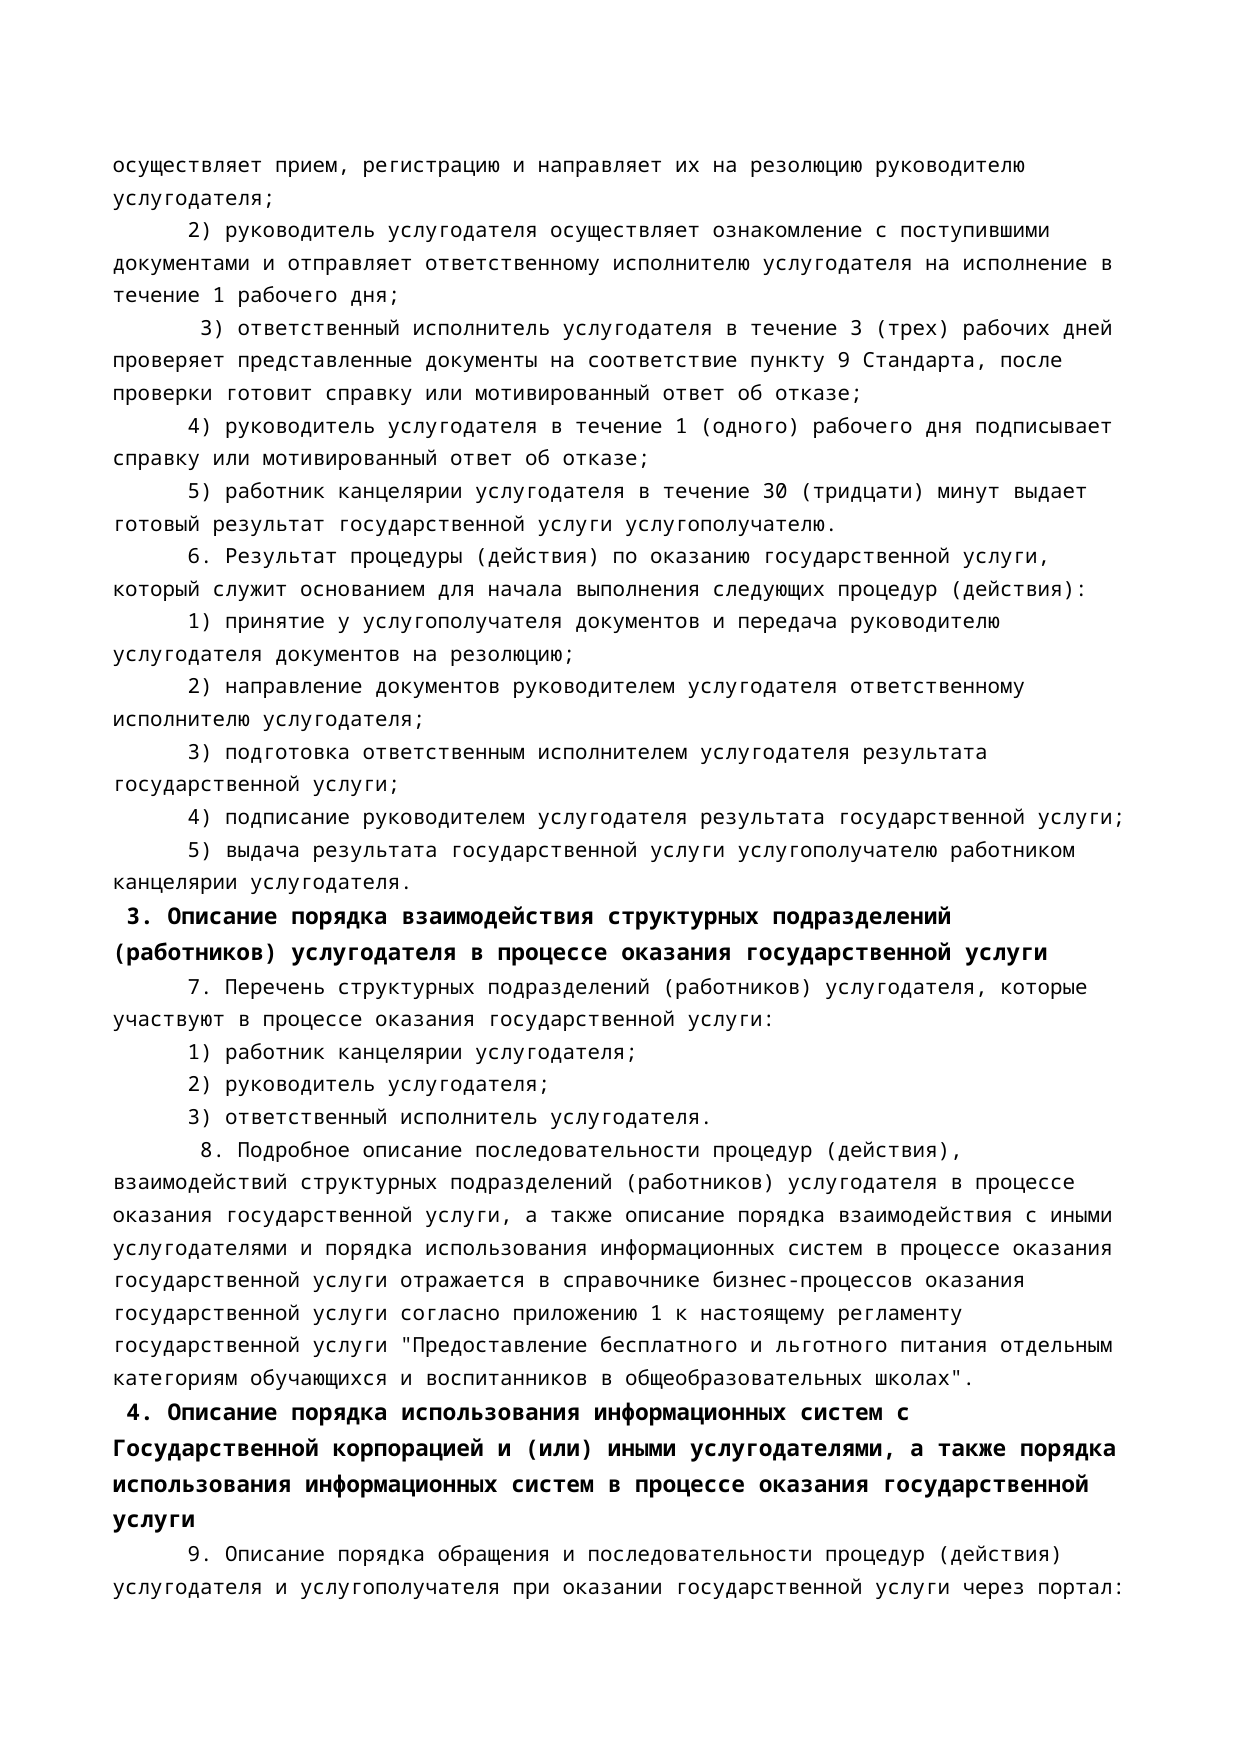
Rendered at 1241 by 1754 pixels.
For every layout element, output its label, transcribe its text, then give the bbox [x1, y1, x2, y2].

text 2) направление документов руководителем услугодателя ответственному исполнителю услугодателя; [112, 672, 1128, 733]
text 3) подготовка ответственным исполнителем услугодателя результата государственной услуги; [112, 737, 1128, 798]
text 3. Описание порядка взаимодействия структурных подразделений (работников) услугодателя в процессе оказания государственной услуги [112, 900, 1128, 967]
text 7. Перечень структурных подразделений (работников) услугодателя, которые участвуют в процессе оказания государственной услуги: [112, 972, 1128, 1033]
text 4) подписание руководителем услугодателя результата государственной услуги; [112, 802, 1128, 831]
text 1) работник канцелярии услугодателя; [112, 1037, 1128, 1065]
text 2) руководитель услугодателя осуществляет ознакомление с поступившими документами и отправляет ответственному исполнителю услугодателя на исполнение в течение 1 рабочего дня; [112, 215, 1128, 309]
text 1) принятие у услугополучателя документов и передача руководителю услугодателя документов на резолюцию; [112, 606, 1128, 667]
text 4) руководитель услугодателя в течение 1 (одного) рабочего дня подписывает справку или мотивированный ответ об отказе; [112, 411, 1128, 472]
text 4. Описание порядка использования информационных систем с Государственной корпорацией и (или) иными услугодателями, а также порядка использования информационных систем в процессе оказания государственной услуги [112, 1396, 1128, 1535]
text 3) ответственный исполнитель услугодателя. [112, 1102, 1128, 1131]
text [112, 150, 1128, 211]
text 6. Результат процедуры (действия) по оказанию государственной услуги, который служит основанием для начала выполнения следующих процедур (действия): [112, 541, 1128, 602]
text 9. Описание порядка обращения и последовательности процедур (действия) услугодателя и услугополучателя при оказании государственной услуги через портал: [112, 1539, 1128, 1600]
text 3) ответственный исполнитель услугодателя в течение 3 (трех) рабочих дней проверяет представленные документы на соответствие пункту 9 Стандарта, после проверки готовит справку или мотивированный ответ об отказе; [112, 313, 1128, 407]
text 5) работник канцелярии услугодателя в течение 30 (тридцати) минут выдает готовый результат государственной услуги услугополучателю. [112, 476, 1128, 537]
text 2) руководитель услугодателя; [112, 1069, 1128, 1098]
text 5) выдача результата государственной услуги услугополучателю работником канцелярии услугодателя. [112, 835, 1128, 896]
text 8. Подробное описание последовательности процедур (действия), взаимодействий структурных подразделений (работников) услугодателя в процессе оказания государственной услуги, а также описание порядка взаимодействия с иными услугодателями и порядка использования информационных систем в процессе оказания государственной услуги отражается в справочнике бизнес-процессов оказания государственной услуги согласно приложению 1 к настоящему регламенту государственной услуги "Предоставление бесплатного и льготного питания отдельным категориям обучающихся и воспитанников в общеобразовательных школах". [112, 1135, 1128, 1391]
